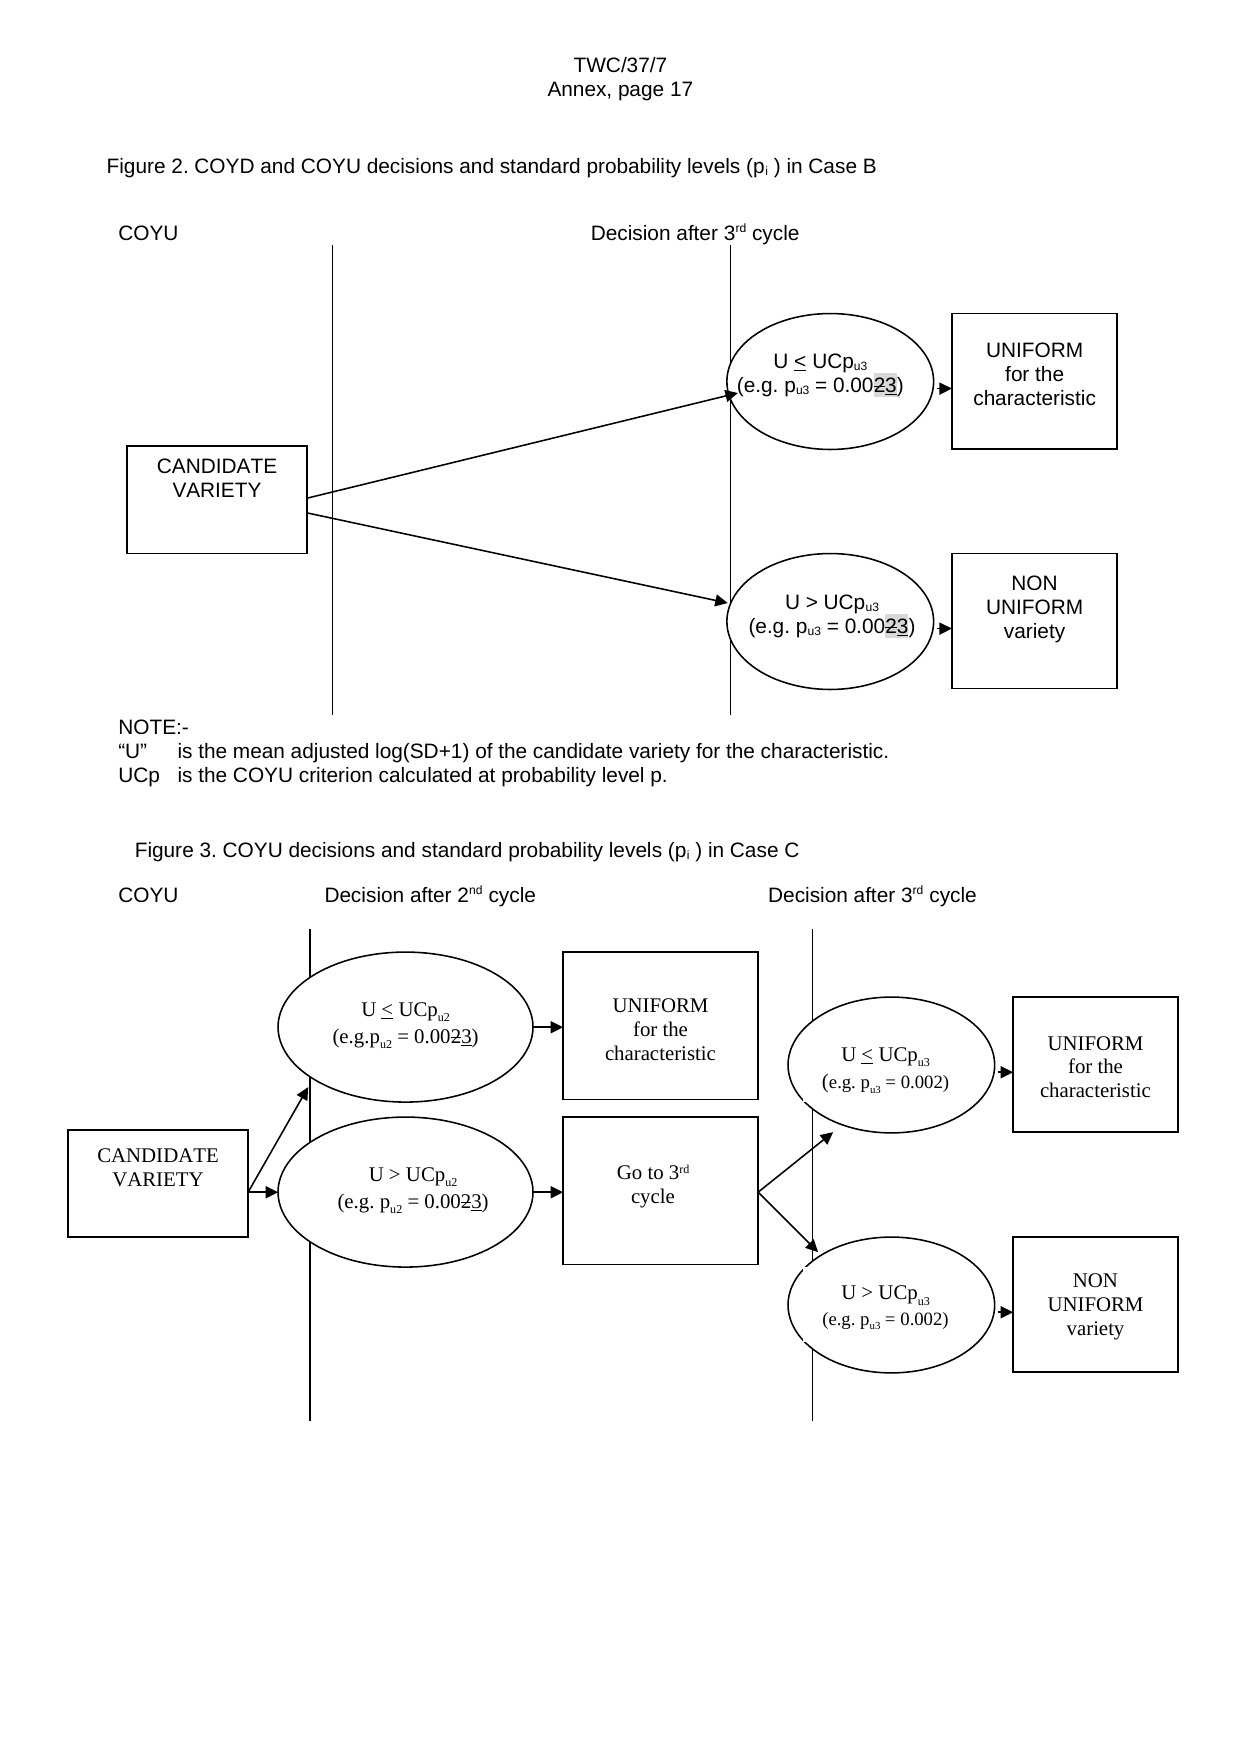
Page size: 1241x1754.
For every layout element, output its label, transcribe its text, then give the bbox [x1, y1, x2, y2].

text NOTE:- [118, 715, 1122, 739]
table_header [731, 245, 1129, 715]
table_header [333, 397, 730, 715]
text COYU Decision after 3rd cycle [118, 221, 1122, 245]
text COYU Decision after 2nd cycle Decision after 3rd cycle [118, 883, 1122, 907]
table_header [311, 929, 812, 1191]
table_header [103, 929, 309, 1187]
table_header [118, 245, 332, 715]
table_header [813, 929, 1137, 1421]
table_header [311, 1193, 812, 1421]
text UCp is the COYU criterion calculated at probability level p. [118, 763, 1122, 787]
table_header [251, 1090, 309, 1191]
table_header [761, 1151, 812, 1241]
text “U” is the mean adjusted log(SD+1) of the candidate variety for the characteristic. [118, 739, 1122, 763]
table_header [333, 245, 730, 490]
table_header [103, 1193, 309, 1421]
